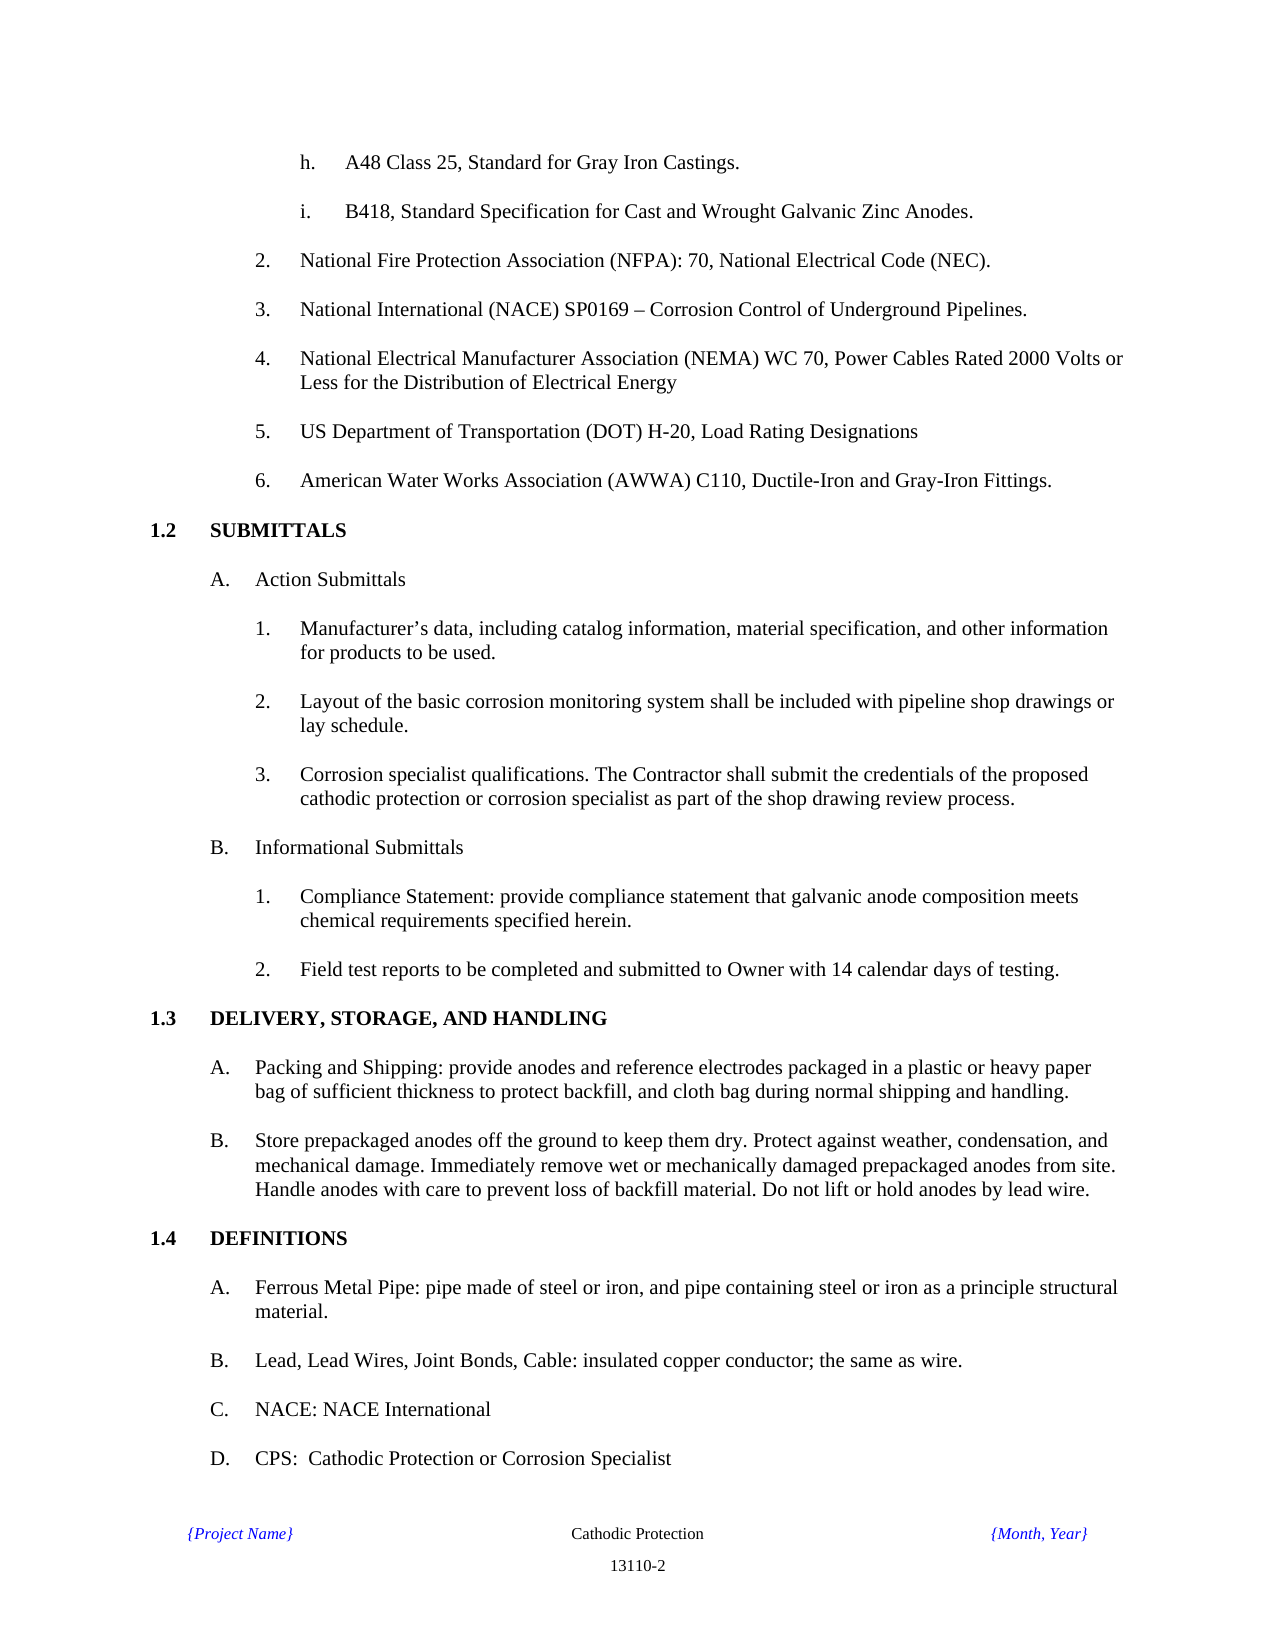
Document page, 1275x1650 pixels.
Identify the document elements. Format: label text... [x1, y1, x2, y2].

list Store prepackaged anodes off the ground to keep them dry. Protect against weather, condensation, and mechanical damage. Immediately remove wet or mechanically damaged prepackaged anodes from site. Handle anodes with care to prevent loss of backfill material. Do not lift or hold anodes by lead wire. [210, 1128, 1125, 1201]
list National Electrical Manufacturer Association (NEMA) WC 70, Power Cables Rated 2000 Volts or Less for the Distribution of Electrical Energy [255, 346, 1125, 394]
list B418, Standard Specification for Cast and Wrought Galvanic Zinc Anodes. [300, 199, 1125, 223]
list CPS: Cathodic Protection or Corrosion Specialist [210, 1446, 1125, 1470]
subtitle SUBMITTALS [150, 517, 1125, 542]
list A48 Class 25, Standard for Gray Iron Castings. [300, 150, 1125, 174]
list Corrosion specialist qualifications. The Contractor shall submit the credentials of the proposed cathodic protection or corrosion specialist as part of the shop drawing review process. [255, 762, 1125, 810]
list NACE: NACE International [210, 1397, 1125, 1421]
subtitle DELIVERY, STORAGE, AND HANDLING [150, 1006, 1125, 1030]
list National International (NACE) SP0169 – Corrosion Control of Underground Pipelines. [255, 297, 1125, 321]
list Layout of the basic corrosion monitoring system shall be included with pipeline shop drawings or lay schedule. [255, 689, 1125, 737]
list US Department of Transportation (DOT) H-20, Load Rating Designations [255, 419, 1125, 443]
list Compliance Statement: provide compliance statement that galvanic anode composition meets chemical requirements specified herein. [255, 884, 1125, 932]
list Field test reports to be completed and submitted to Owner with 14 calendar days of testing. [255, 957, 1125, 981]
list Packing and Shipping: provide anodes and reference electrodes packaged in a plastic or heavy paper bag of sufficient thickness to protect backfill, and cloth bag during normal shipping and handling. [210, 1055, 1125, 1103]
list Informational Submittals [210, 835, 1125, 859]
list Lead, Lead Wires, Joint Bonds, Cable: insulated copper conductor; the same as wire. [210, 1348, 1125, 1372]
list American Water Works Association (AWWA) C110, Ductile-Iron and Gray-Iron Fittings. [255, 468, 1125, 492]
subtitle DEFINITIONS [150, 1226, 1125, 1250]
list Ferrous Metal Pipe: pipe made of steel or iron, and pipe containing steel or iron as a principle structural material. [210, 1275, 1125, 1323]
list Manufacturer’s data, including catalog information, material specification, and other information for products to be used. [255, 616, 1125, 664]
list National Fire Protection Association (NFPA): 70, National Electrical Code (NEC). [255, 248, 1125, 272]
list Action Submittals [210, 567, 1125, 591]
